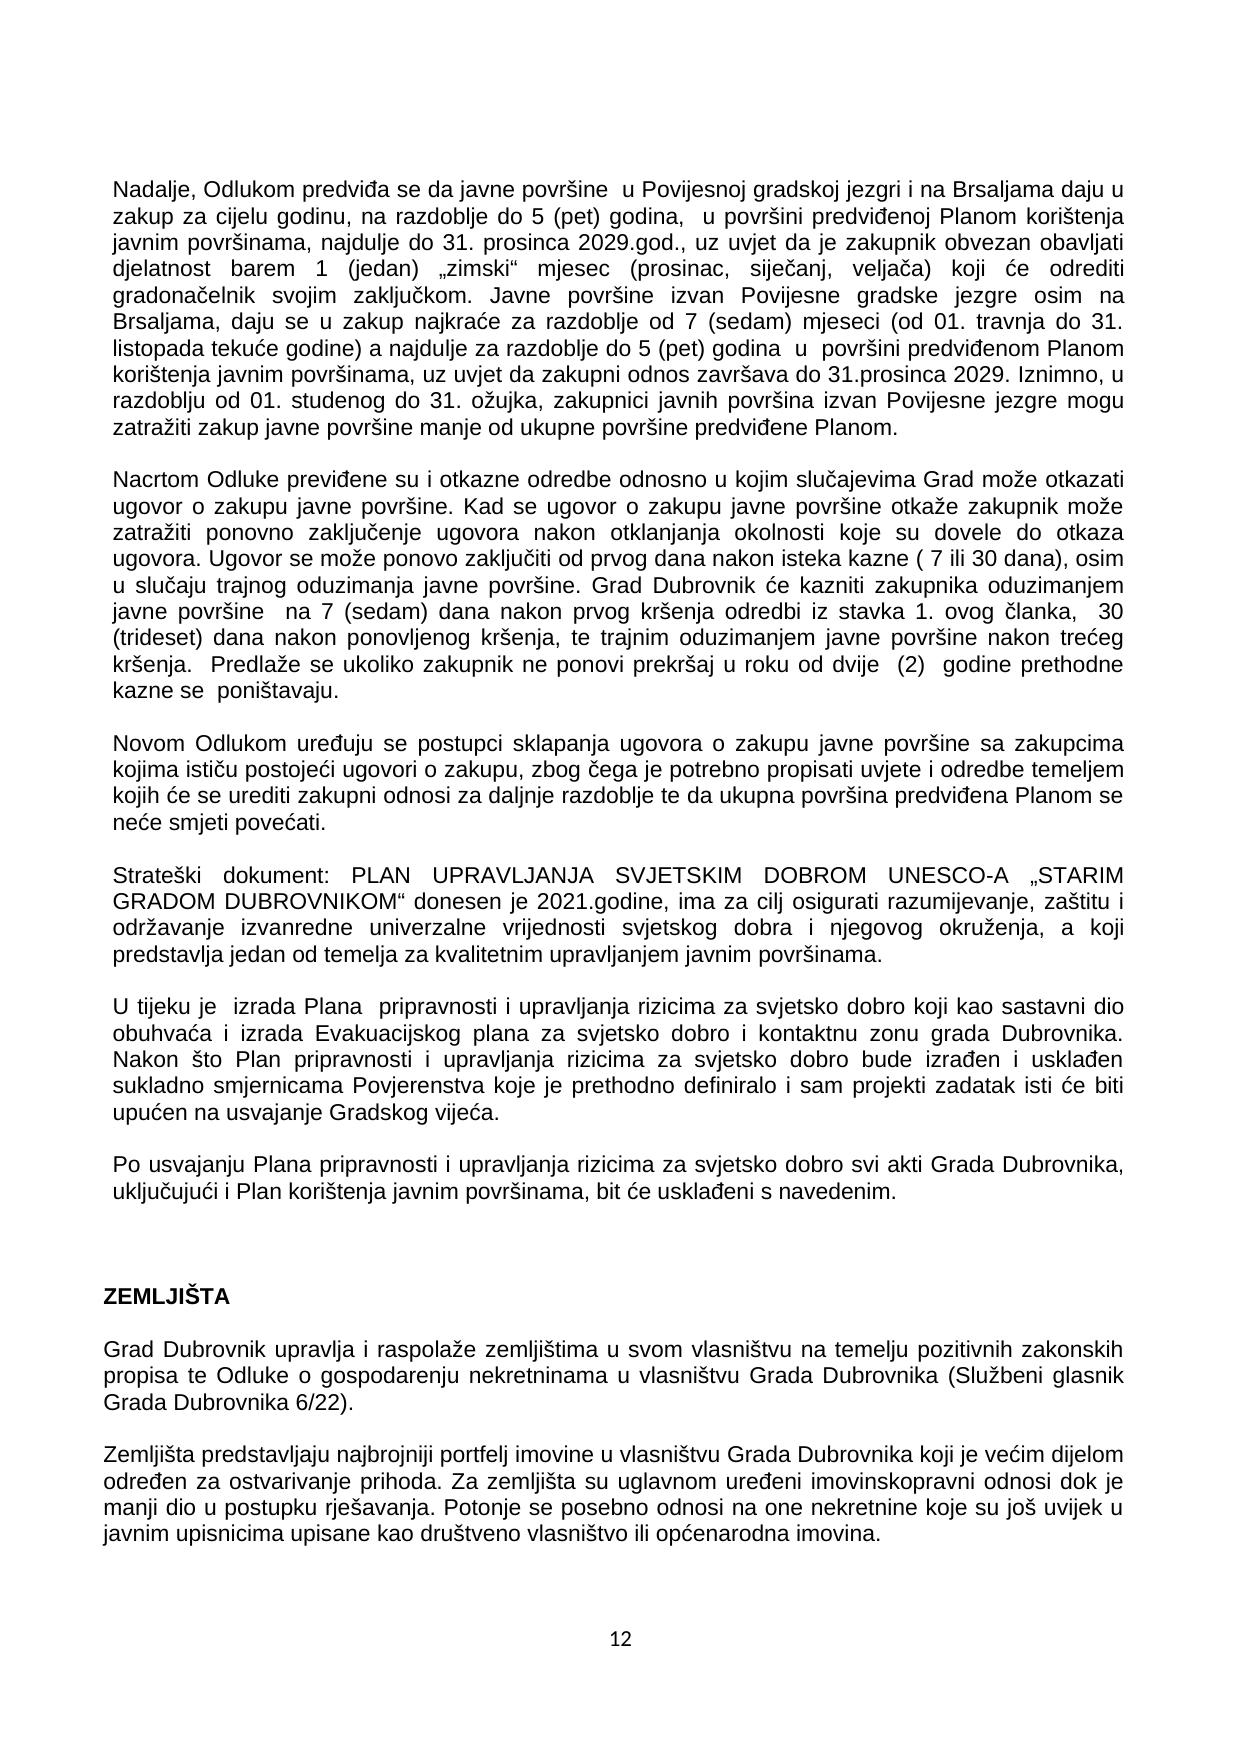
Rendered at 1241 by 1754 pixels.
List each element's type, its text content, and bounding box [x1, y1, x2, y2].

text Zemljišta predstavljaju najbrojniji portfelj imovine u vlasništvu Grada Dubrovnika koji je većim dijelom određen za ostvarivanje prihoda. Za zemljišta su uglavnom uređeni imovinskopravni odnosi dok je manji dio u postupku rješavanja. Potonje se posebno odnosi na one nekretnine koje su još uvijek u javnim upisnicima upisane kao društveno vlasništvo ili općenarodna imovina. [103, 1441, 1125, 1547]
text ZEMLJIŠTA [103, 1283, 1125, 1309]
text Po usvajanju Plana pripravnosti i upravljanja rizicima za svjetsko dobro svi akti Grada Dubrovnika, uključujući i Plan korištenja javnim površinama, bit će usklađeni s navedenim. [112, 1151, 1125, 1204]
text Strateški dokument: PLAN UPRAVLJANJA SVJETSKIM DOBROM UNESCO-A „STARIM GRADOM DUBROVNIKOM“ donesen je 2021.godine, ima za cilj osigurati razumijevanje, zaštitu i održavanje izvanredne univerzalne vrijednosti svjetskog dobra i njegovog okruženja, a koji predstavlja jedan od temelja za kvalitetnim upravljanjem javnim površinama. [112, 862, 1125, 967]
text Novom Odlukom uređuju se postupci sklapanja ugovora o zakupu javne površine sa zakupcima kojima ističu postojeći ugovori o zakupu, zbog čega je potrebno propisati uvjete i odredbe temeljem kojih će se urediti zakupni odnosi za daljnje razdoblje te da ukupna površina predviđena Planom se neće smjeti povećati. [112, 730, 1125, 835]
text U tijeku je izrada Plana pripravnosti i upravljanja rizicima za svjetsko dobro koji kao sastavni dio obuhvaća i izrada Evakuacijskog plana za svjetsko dobro i kontaktnu zonu grada Dubrovnika. Nakon što Plan pripravnosti i upravljanja rizicima za svjetsko dobro bude izrađen i usklađen sukladno smjernicama Povjerenstva koje je prethodno definiralo i sam projekti zadatak isti će biti upućen na usvajanje Gradskog vijeća. [112, 993, 1125, 1125]
text Nacrtom Odluke previđene su i otkazne odredbe odnosno u kojim slučajevima Grad može otkazati ugovor o zakupu javne površine. Kad se ugovor o zakupu javne površine otkaže zakupnik može zatražiti ponovno zaključenje ugovora nakon otklanjanja okolnosti koje su dovele do otkaza ugovora. Ugovor se može ponovo zaključiti od prvog dana nakon isteka kazne ( 7 ili 30 dana), osim u slučaju trajnog oduzimanja javne površine. Grad Dubrovnik će kazniti zakupnika oduzimanjem javne površine na 7 (sedam) dana nakon prvog kršenja odredbi iz stavka 1. ovog članka, 30 (trideset) dana nakon ponovljenog kršenja, te trajnim oduzimanjem javne površine nakon trećeg kršenja. Predlaže se ukoliko zakupnik ne ponovi prekršaj u roku od dvije (2) godine prethodne kazne se poništavaju. [112, 466, 1125, 703]
text Grad Dubrovnik upravlja i raspolaže zemljištima u svom vlasništvu na temelju pozitivnih zakonskih propisa te Odluke o gospodarenju nekretninama u vlasništvu Grada Dubrovnika (Službeni glasnik Grada Dubrovnika 6/22). [103, 1336, 1125, 1415]
text Nadalje, Odlukom predviđa se da javne površine u Povijesnoj gradskoj jezgri i na Brsaljama daju u zakup za cijelu godinu, na razdoblje do 5 (pet) godina, u površini predviđenoj Planom korištenja javnim površinama, najdulje do 31. prosinca 2029.god., uz uvjet da je zakupnik obvezan obavljati djelatnost barem 1 (jedan) „zimski“ mjesec (prosinac, siječanj, veljača) koji će odrediti gradonačelnik svojim zaključkom. Javne površine izvan Povijesne gradske jezgre osim na Brsaljama, daju se u zakup najkraće za razdoblje od 7 (sedam) mjeseci (od 01. travnja do 31. listopada tekuće godine) a najdulje za razdoblje do 5 (pet) godina u površini predviđenom Planom korištenja javnim površinama, uz uvjet da zakupni odnos završava do 31.prosinca 2029. Iznimno, u razdoblju od 01. studenog do 31. ožujka, zakupnici javnih površina izvan Povijesne jezgre mogu zatražiti zakup javne površine manje od ukupne površine predviđene Planom. [112, 176, 1125, 440]
